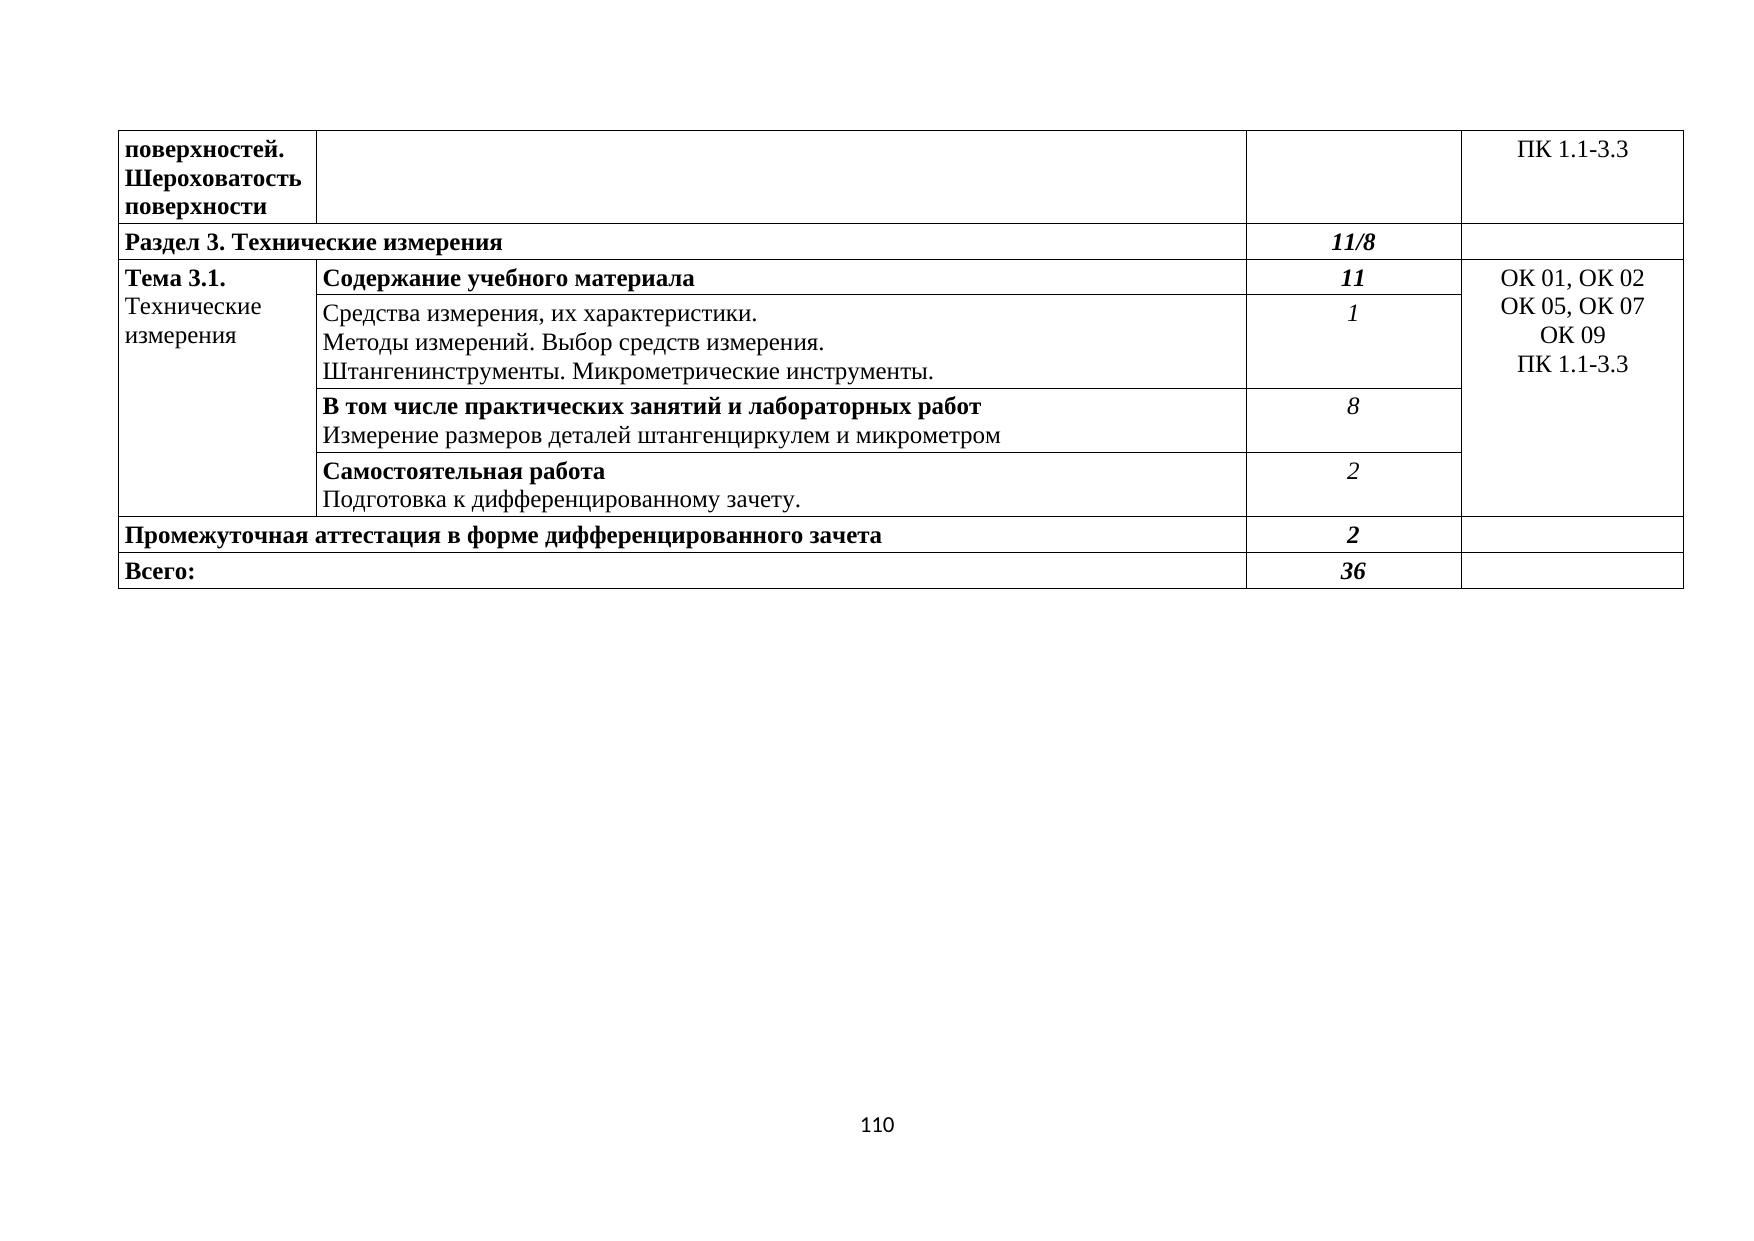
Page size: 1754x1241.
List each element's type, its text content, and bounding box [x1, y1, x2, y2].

table_cell Промежуточная аттестация в форме дифференцированного зачета [119, 517, 1246, 552]
table_cell 8 [1247, 389, 1461, 452]
table_cell [1462, 517, 1683, 552]
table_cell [317, 131, 1246, 223]
table_cell 6 [1247, 131, 1461, 223]
table_cell 11/8 [1247, 224, 1461, 259]
table_cell 2 [1247, 453, 1461, 516]
table_cell 1 [1247, 295, 1461, 387]
table_cell [1462, 224, 1683, 259]
table_cell 36 [1247, 553, 1461, 587]
table_cell Средства измерения, их характеристики. Методы измерений. Выбор средств измерения. Штангенинструменты. Микрометрические инструменты. [317, 295, 1246, 387]
table_cell 11 [1247, 260, 1461, 294]
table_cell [1462, 260, 1683, 516]
table_cell Самостоятельная работа Подготовка к дифференцированному зачету. [317, 453, 1246, 516]
table_cell Раздел 3. Технические измерения [119, 224, 1246, 259]
table_cell Всего: [119, 553, 1246, 587]
table_cell Содержание учебного материала [317, 260, 1246, 294]
table_cell 2 [1247, 517, 1461, 552]
table_cell [1462, 553, 1683, 587]
table_cell В том числе практических занятий и лабораторных работ Измерение размеров деталей штангенциркулем и микрометром [317, 389, 1246, 452]
table_cell Тема 3.1. Технические измерения [119, 260, 316, 516]
